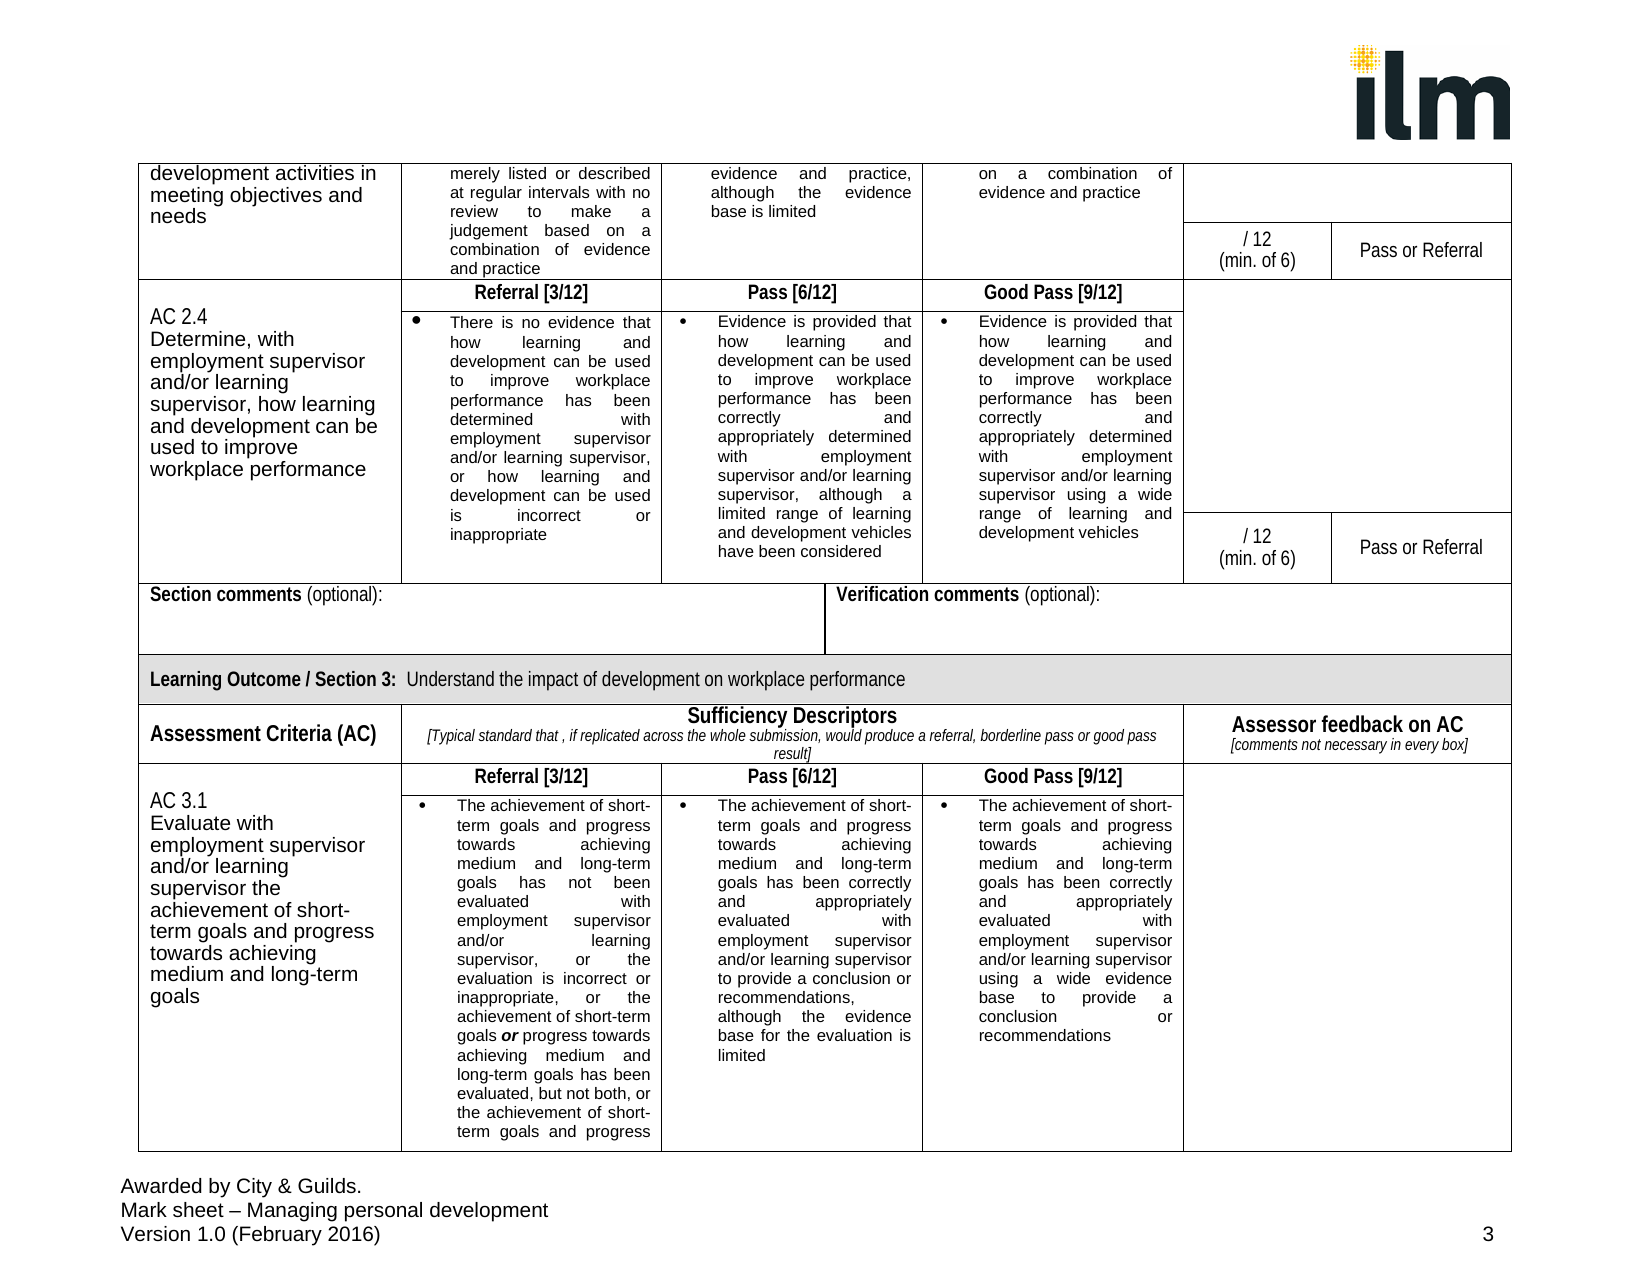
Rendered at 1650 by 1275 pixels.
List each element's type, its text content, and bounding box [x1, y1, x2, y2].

table_cell Assessor feedback on AC [comments not necessary in every box] [1184, 705, 1511, 763]
table_cell Referral [3/12] [402, 764, 661, 795]
table_cell Section comments (optional): [139, 584, 824, 653]
table_cell / 12 (min. of 6) [1184, 223, 1331, 278]
table_cell Pass or Referral [1332, 513, 1511, 583]
picture [1350, 45, 1510, 140]
table_cell Verification comments (optional): [826, 584, 1511, 653]
table_cell There is no evidence that how learning and development can be used to improve workplace performance has been determined with employment supervisor and/or learning supervisor, or how learning and development can be used is incorrect or inappropriate [402, 312, 661, 583]
table_cell Pass or Referral [1332, 223, 1511, 278]
table_cell Referral [3/12] [402, 280, 661, 311]
table_cell Pass [6/12] [662, 764, 922, 795]
table_cell AC 2.4 Determine, with employment supervisor and/or learning supervisor, how learning and development can be used to improve workplace performance [139, 280, 401, 583]
table_cell Good Pass [9/12] [923, 764, 1183, 795]
table_cell / 12 (min. of 6) [1184, 513, 1331, 583]
table_cell Learning Outcome / Section 3: Understand the impact of development on workplace performance [139, 655, 1511, 703]
table_cell AC 3.1 Evaluate with employment supervisor and/or learning supervisor the achievement of short-term goals and progress towards achieving medium and long-term goals [139, 764, 401, 1151]
table_cell Evidence is provided that how learning and development can be used to improve workplace performance has been correctly and appropriately determined with employment supervisor and/or learning supervisor, although a limited range of learning and development vehicles have been considered [662, 312, 922, 583]
table_cell Pass [6/12] [662, 280, 922, 311]
table_cell Good Pass [9/12] [923, 280, 1183, 311]
table_cell Assessment Criteria (AC) [139, 705, 401, 763]
table_cell [1184, 280, 1511, 512]
table_cell [1184, 764, 1511, 1151]
table_cell Evidence is provided that how learning and development can be used to improve workplace performance has been correctly and appropriately determined with employment supervisor and/or learning supervisor using a wide range of learning and development vehicles [923, 312, 1183, 583]
table_cell Sufficiency Descriptors [Typical standard that , if replicated across the whole submission, would produce a referral, borderline pass or good pass result] [402, 705, 1183, 763]
